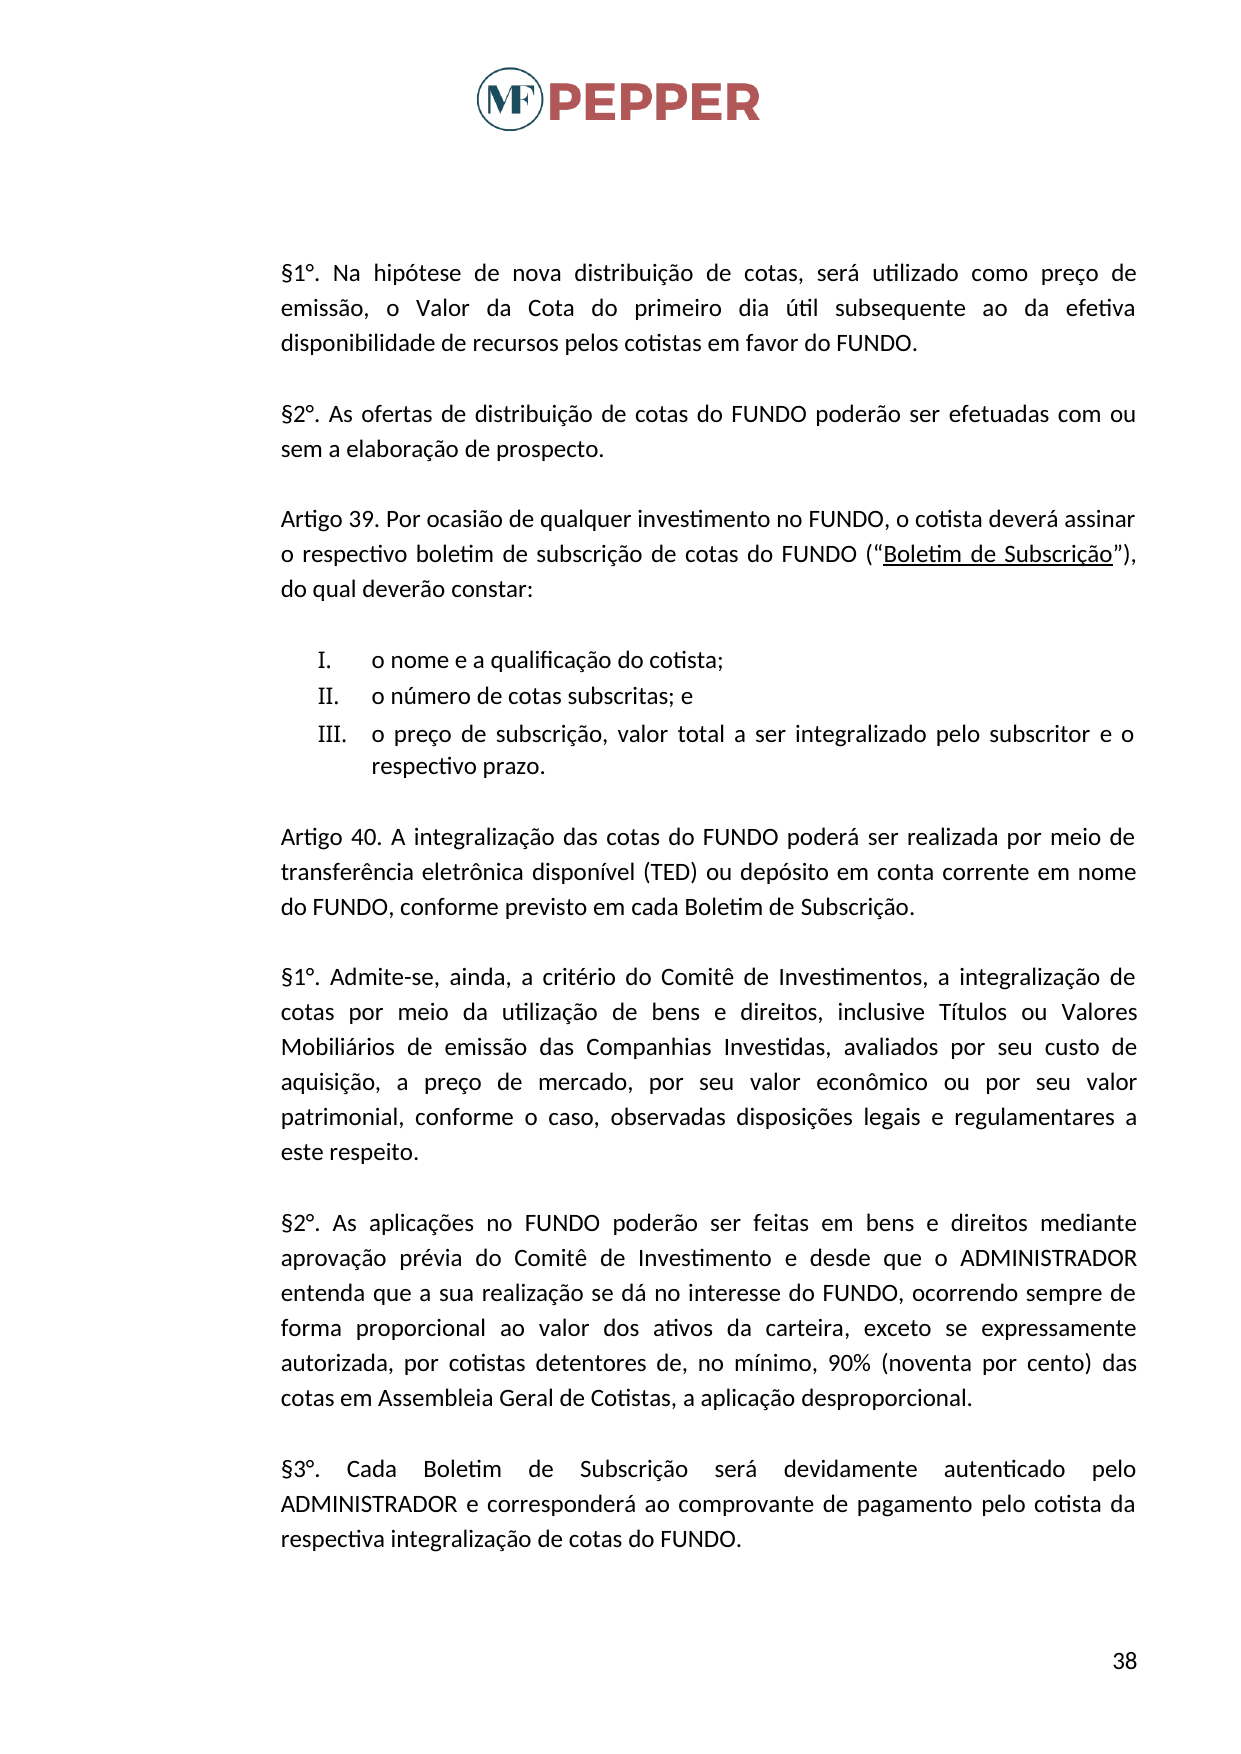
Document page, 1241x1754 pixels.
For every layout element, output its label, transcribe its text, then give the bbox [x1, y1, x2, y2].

text §2°. As ofertas de distribuição de cotas do FUNDO poderão ser efetuadas com ou sem a elaboração de prospecto. [281, 398, 1137, 463]
text §1°. Admite-se, ainda, a critério do Comitê de Investimentos, a integralização de cotas por meio da utilização de bens e direitos, inclusive Títulos ou Valores Mobiliários de emissão das Companhias Investidas, avaliados por seu custo de aquisição, a preço de mercado, por seu valor econômico ou por seu valor patrimonial, conforme o caso, observadas disposições legais e regulamentares a este respeito. [281, 962, 1137, 1167]
list o nome e a qualificação do cotista; [318, 637, 1155, 676]
text respectivo prazo. [371, 750, 1155, 781]
picture [470, 62, 770, 136]
text §1°. Na hipótese de nova distribuição de cotas, será utilizado como preço de emissão, o Valor da Cota do primeiro dia útil subsequente ao da efetiva disponibilidade de recursos pelos cotistas em favor do FUNDO. [281, 257, 1137, 358]
text Artigo 39. Por ocasião de qualquer investimento no FUNDO, o cotista deverá assinar o respectivo boletim de subscrição de cotas do FUNDO (“Boletim de Subscrição”), do qual deverão constar: [281, 503, 1137, 604]
text §3°. Cada Boletim de Subscrição será devidamente autenticado pelo ADMINISTRADOR e corresponderá ao comprovante de pagamento pelo cotista da respectiva integralização de cotas do FUNDO. [281, 1453, 1137, 1553]
list o preço de subscrição, valor total a ser integralizado pelo subscritor e o [318, 711, 1155, 750]
list o número de cotas subscritas; e [318, 676, 1155, 711]
text §2°. As aplicações no FUNDO poderão ser feitas em bens e direitos mediante aprovação prévia do Comitê de Investimento e desde que o ADMINISTRADOR entenda que a sua realização se dá no interesse do FUNDO, ocorrendo sempre de forma proporcional ao valor dos ativos da carteira, exceto se expressamente autorizada, por cotistas detentores de, no mínimo, 90% (noventa por cento) das cotas em Assembleia Geral de Cotistas, a aplicação desproporcional. [281, 1207, 1137, 1413]
text Artigo 40. A integralização das cotas do FUNDO poderá ser realizada por meio de transferência eletrônica disponível (TED) ou depósito em conta corrente em nome do FUNDO, conforme previsto em cada Boletim de Subscrição. [281, 821, 1137, 922]
